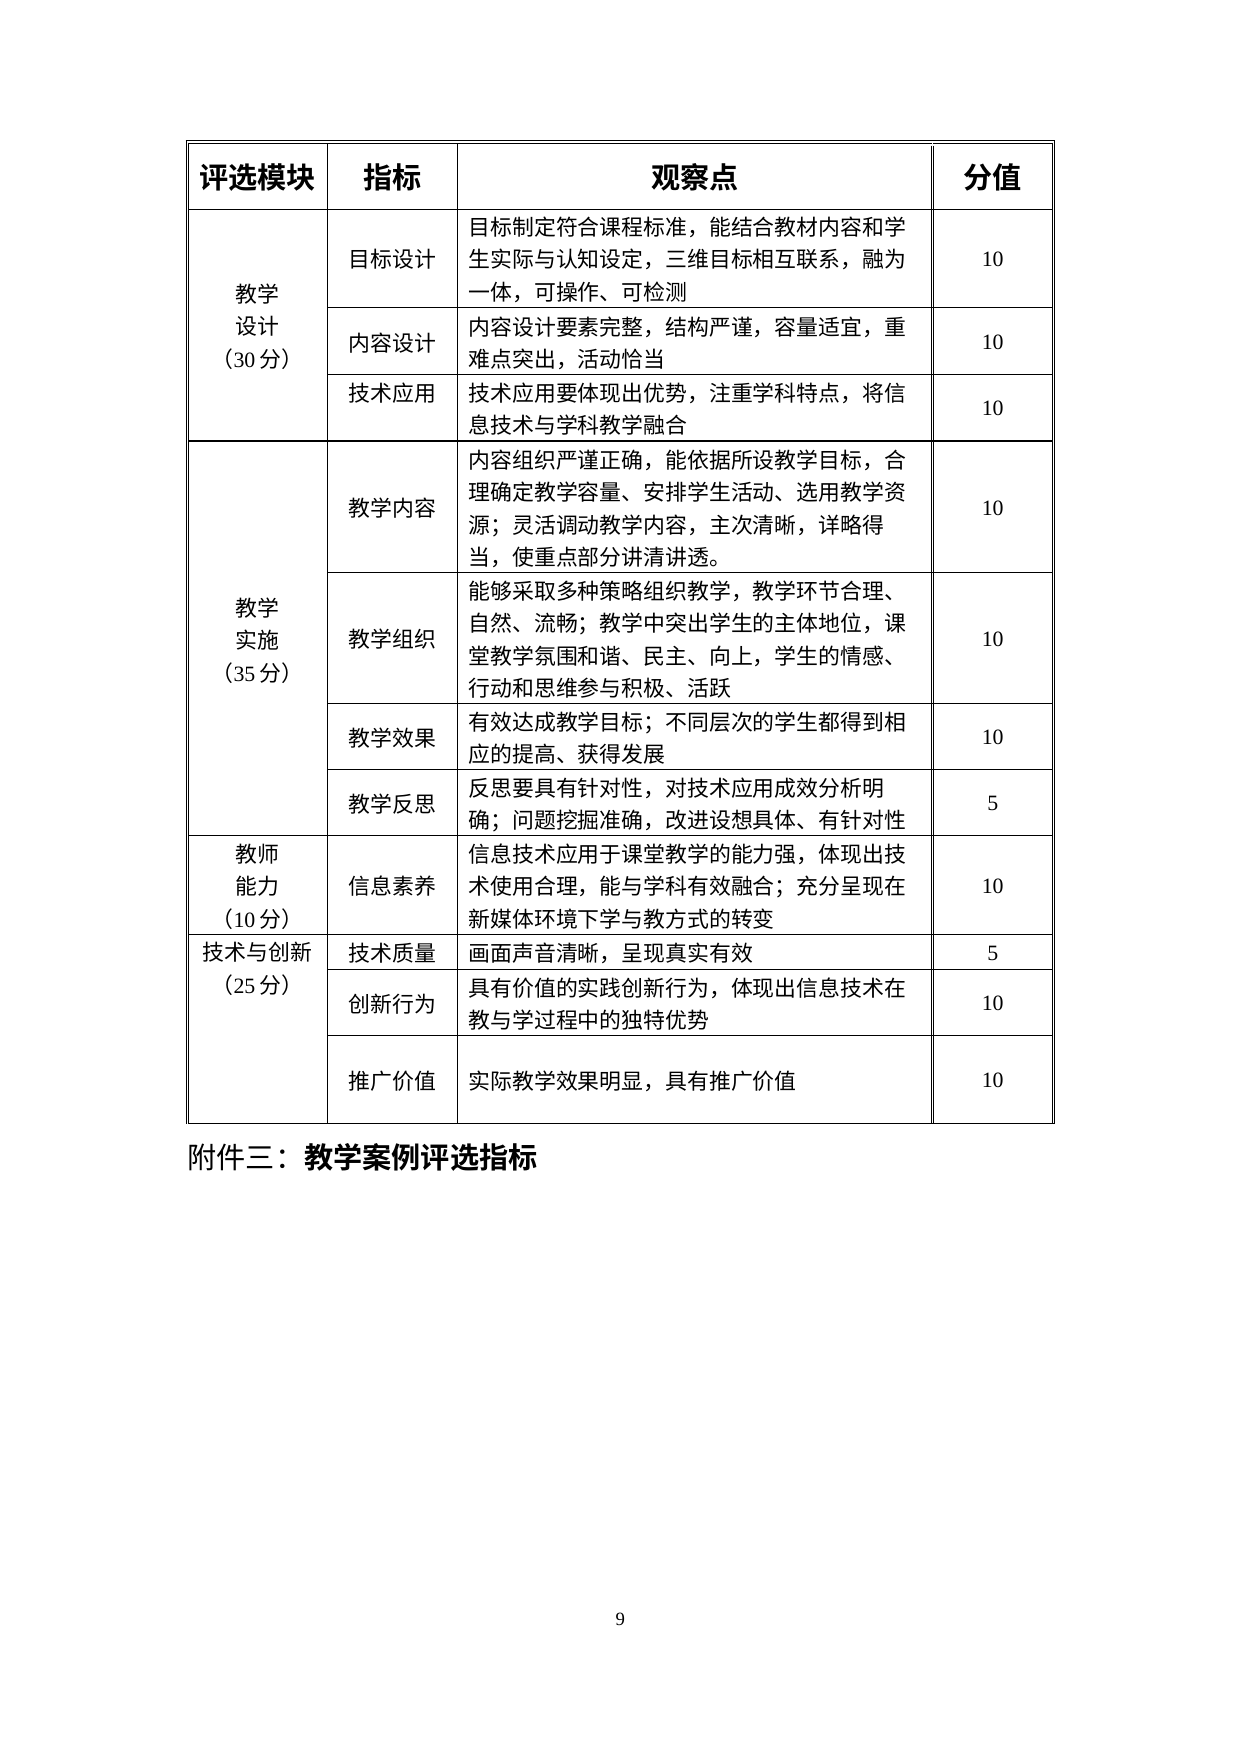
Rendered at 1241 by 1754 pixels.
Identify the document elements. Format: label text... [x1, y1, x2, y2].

table_cell 有效达成教学目标；不同层次的学生都得到相应的提高、获得发展 [458, 704, 931, 769]
table_cell 内容设计要素完整，结构严谨，容量适宜，重难点突出，活动恰当 [458, 308, 931, 374]
table_cell 目标设计 [328, 210, 457, 307]
table_cell 教学效果 [328, 704, 457, 769]
table_cell 推广价值 [328, 1036, 457, 1123]
table_cell 能够采取多种策略组织教学，教学环节合理、自然、流畅；教学中突出学生的主体地位，课堂教学氛围和谐、民主、向上，学生的情感、行动和思维参与积极、活跃 [458, 573, 931, 703]
table_cell 10 [934, 836, 1052, 934]
table_cell 10 [934, 210, 1052, 307]
table_cell 教师 能力 （10分） [189, 836, 327, 934]
table_header 分值 [932, 144, 1052, 208]
table_cell 10 [934, 1036, 1052, 1123]
table_cell 技术应用 [328, 375, 457, 440]
table_cell 教学反思 [328, 770, 457, 835]
table_cell 5 [934, 935, 1052, 969]
table_cell 10 [934, 573, 1052, 703]
table_cell 10 [934, 442, 1052, 572]
table_cell 目标制定符合课程标准，能结合教材内容和学生实际与认知设定，三维目标相互联系，融为一体，可操作、可检测 [458, 210, 931, 307]
table_header 评选模块 [189, 144, 327, 208]
table_cell 创新行为 [328, 970, 457, 1035]
table_cell 画面声音清晰，呈现真实有效 [458, 935, 931, 969]
table_cell 具有价值的实践创新行为，体现出信息技术在教与学过程中的独特优势 [458, 970, 931, 1035]
table_cell 反思要具有针对性，对技术应用成效分析明确；问题挖掘准确，改进设想具体、有针对性 [458, 770, 931, 835]
table_cell 技术应用要体现出优势，注重学科特点，将信息技术与学科教学融合 [458, 375, 931, 440]
table_cell 5 [934, 770, 1052, 835]
table_cell 信息素养 [328, 836, 457, 934]
text 附件三：教学案例评选指标 [187, 1124, 1053, 1189]
table_cell 教学内容 [328, 442, 457, 572]
table_cell 教学 实施 （35分） [189, 442, 327, 835]
table_cell 教学组织 [328, 573, 457, 703]
table_cell 实际教学效果明显，具有推广价值 [458, 1036, 931, 1123]
table_cell 技术与创新（25分） [189, 935, 327, 1123]
table_cell 10 [934, 375, 1052, 440]
table_cell 信息技术应用于课堂教学的能力强，体现出技术使用合理，能与学科有效融合；充分呈现在新媒体环境下学与教方式的转变 [458, 836, 931, 934]
table_cell 内容组织严谨正确，能依据所设教学目标，合理确定教学容量、安排学生活动、选用教学资源；灵活调动教学内容，主次清晰，详略得当，使重点部分讲清讲透。 [458, 442, 931, 572]
table_cell 教学 设计 （30分） [189, 210, 327, 440]
table_cell 内容设计 [328, 308, 457, 374]
table_header 指标 [328, 144, 457, 208]
table_cell 技术质量 [328, 935, 457, 969]
table_header 观察点 [458, 144, 932, 208]
table_cell 10 [934, 970, 1052, 1035]
table_cell 10 [934, 308, 1052, 374]
table_cell 10 [934, 704, 1052, 769]
